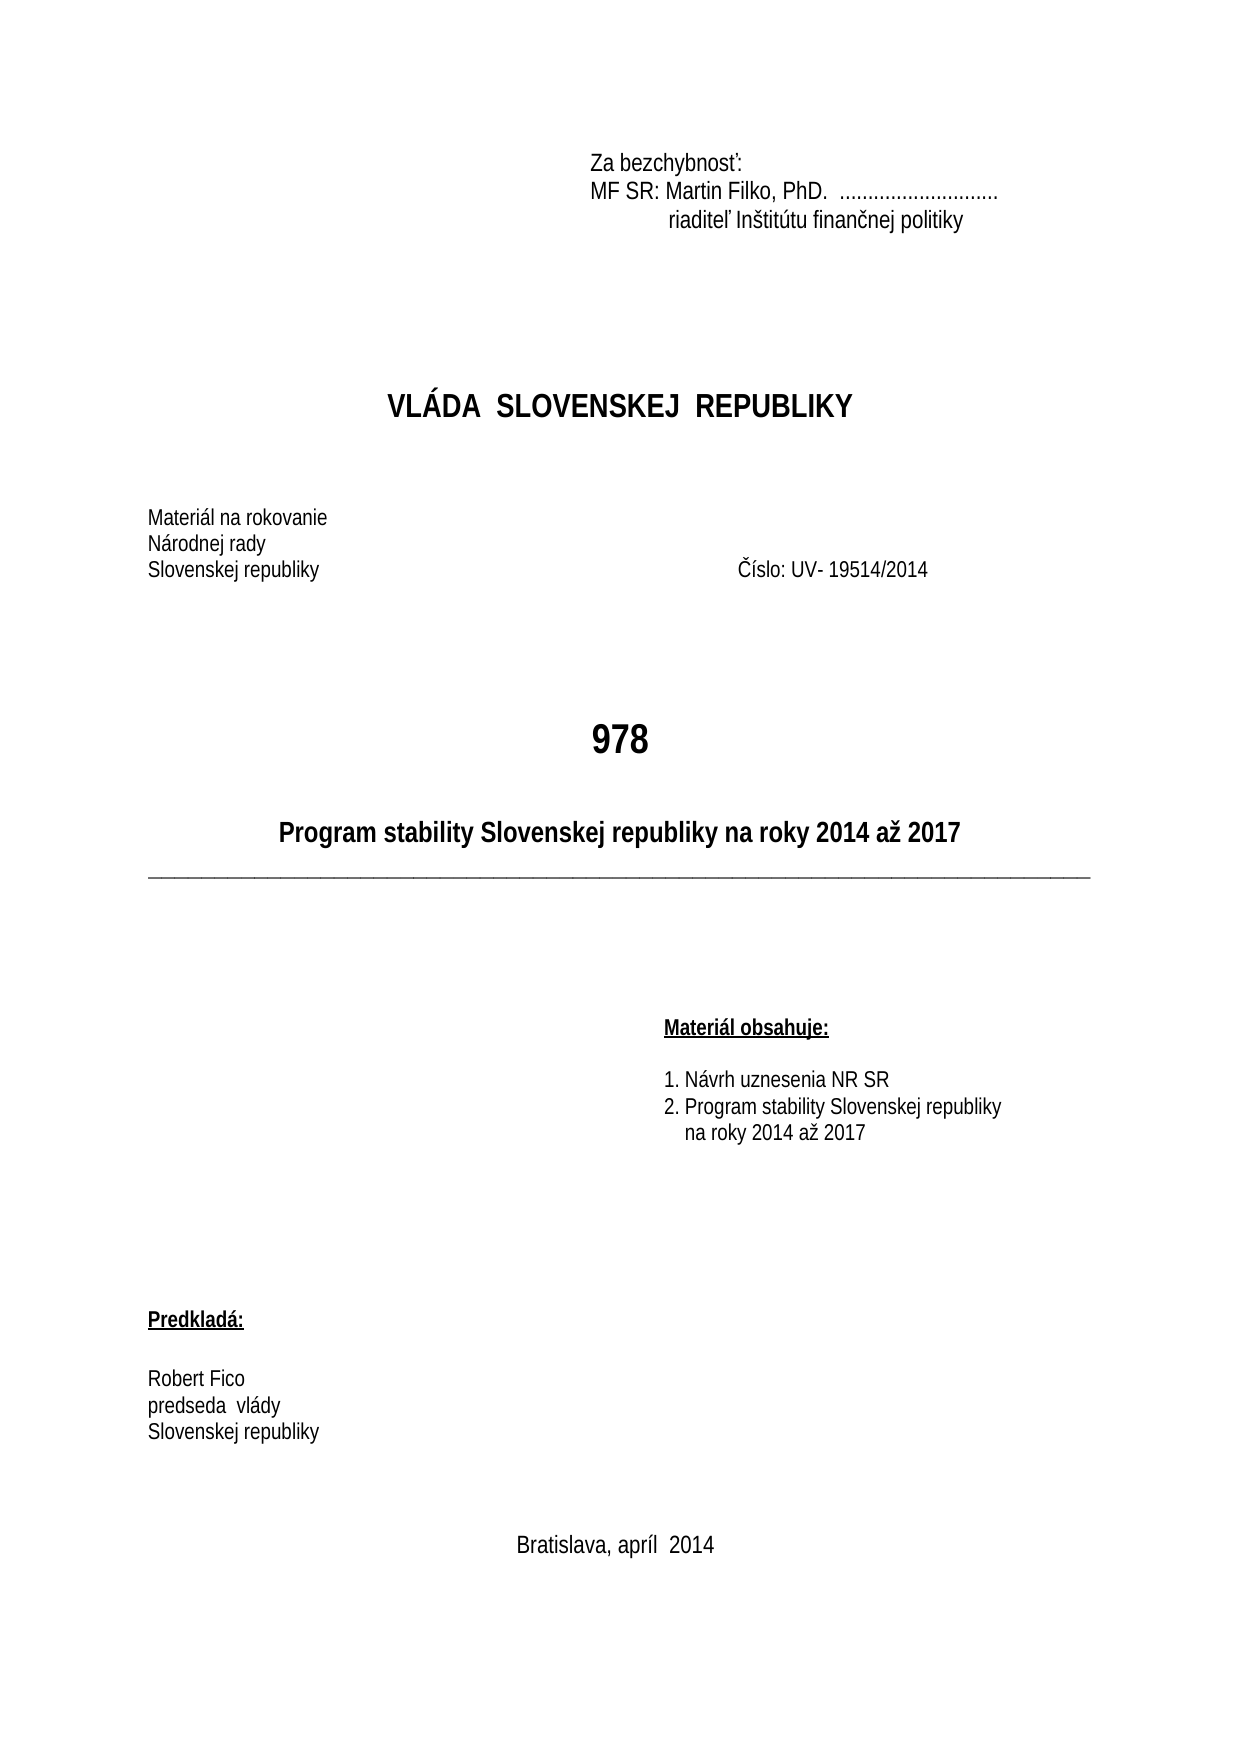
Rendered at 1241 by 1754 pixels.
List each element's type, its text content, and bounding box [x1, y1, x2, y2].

title riaditeľ Inštitútu finančnej politiky [148, 205, 1093, 233]
text Slovenskej republiky Číslo: UV- 19514/2014 [148, 556, 1093, 583]
text Predkladá: [148, 1306, 1093, 1332]
text predseda vlády [148, 1392, 1093, 1418]
text 2. Program stability Slovenskej republiky [148, 1093, 1093, 1119]
text Slovenskej republiky [148, 1418, 1093, 1444]
title Za bezchybnosť: [516, 148, 1093, 176]
text Robert Fico [148, 1365, 1093, 1392]
title VLÁDA SLOVENSKEJ REPUBLIKY [148, 386, 1093, 425]
title MF SR: Martin Filko, PhD. ............................ [590, 176, 1093, 205]
text Materiál obsahuje: [148, 1014, 1093, 1040]
text 1. Návrh uznesenia NR SR [148, 1066, 1093, 1093]
text Národnej rady [148, 530, 1093, 556]
text 978 [148, 714, 1093, 762]
text Program stability Slovenskej republiky na roky 2014 až 2017 _______________________________________________________________________ [148, 815, 1093, 882]
text na roky 2014 až 2017 [148, 1119, 1093, 1146]
text Materiál na rokovanie [148, 504, 1093, 530]
text Bratislava, apríl 2014 [516, 1530, 1093, 1559]
